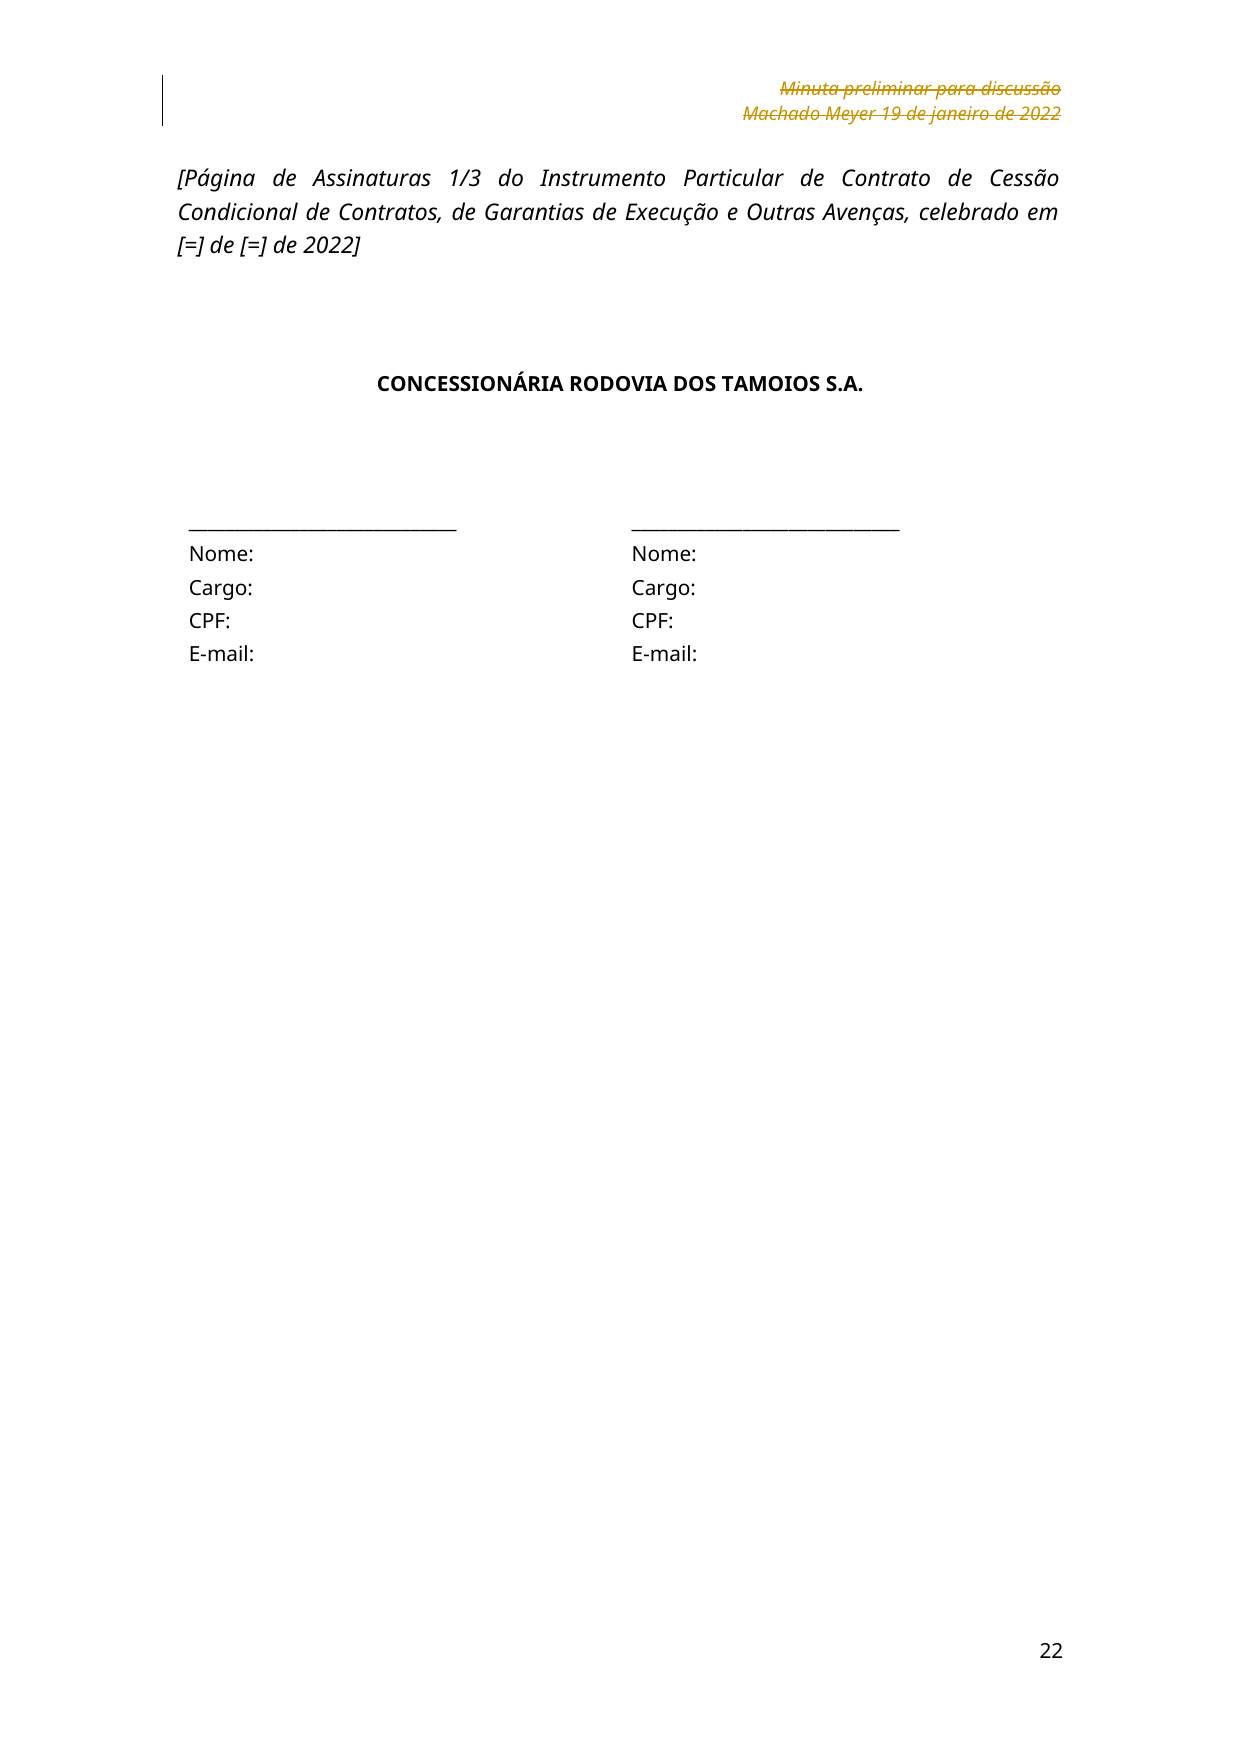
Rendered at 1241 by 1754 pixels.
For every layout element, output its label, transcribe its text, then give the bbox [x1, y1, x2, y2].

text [177, 160, 1063, 260]
table_header _____________________________ Nome: Cargo: CPF: E-mail: [177, 502, 620, 668]
table_header _____________________________ Nome: Cargo: CPF: E-mail: [620, 502, 1063, 668]
text CONCESSIONÁRIA RODOVIA DOS TAMOIOS S.A. [177, 364, 1063, 398]
